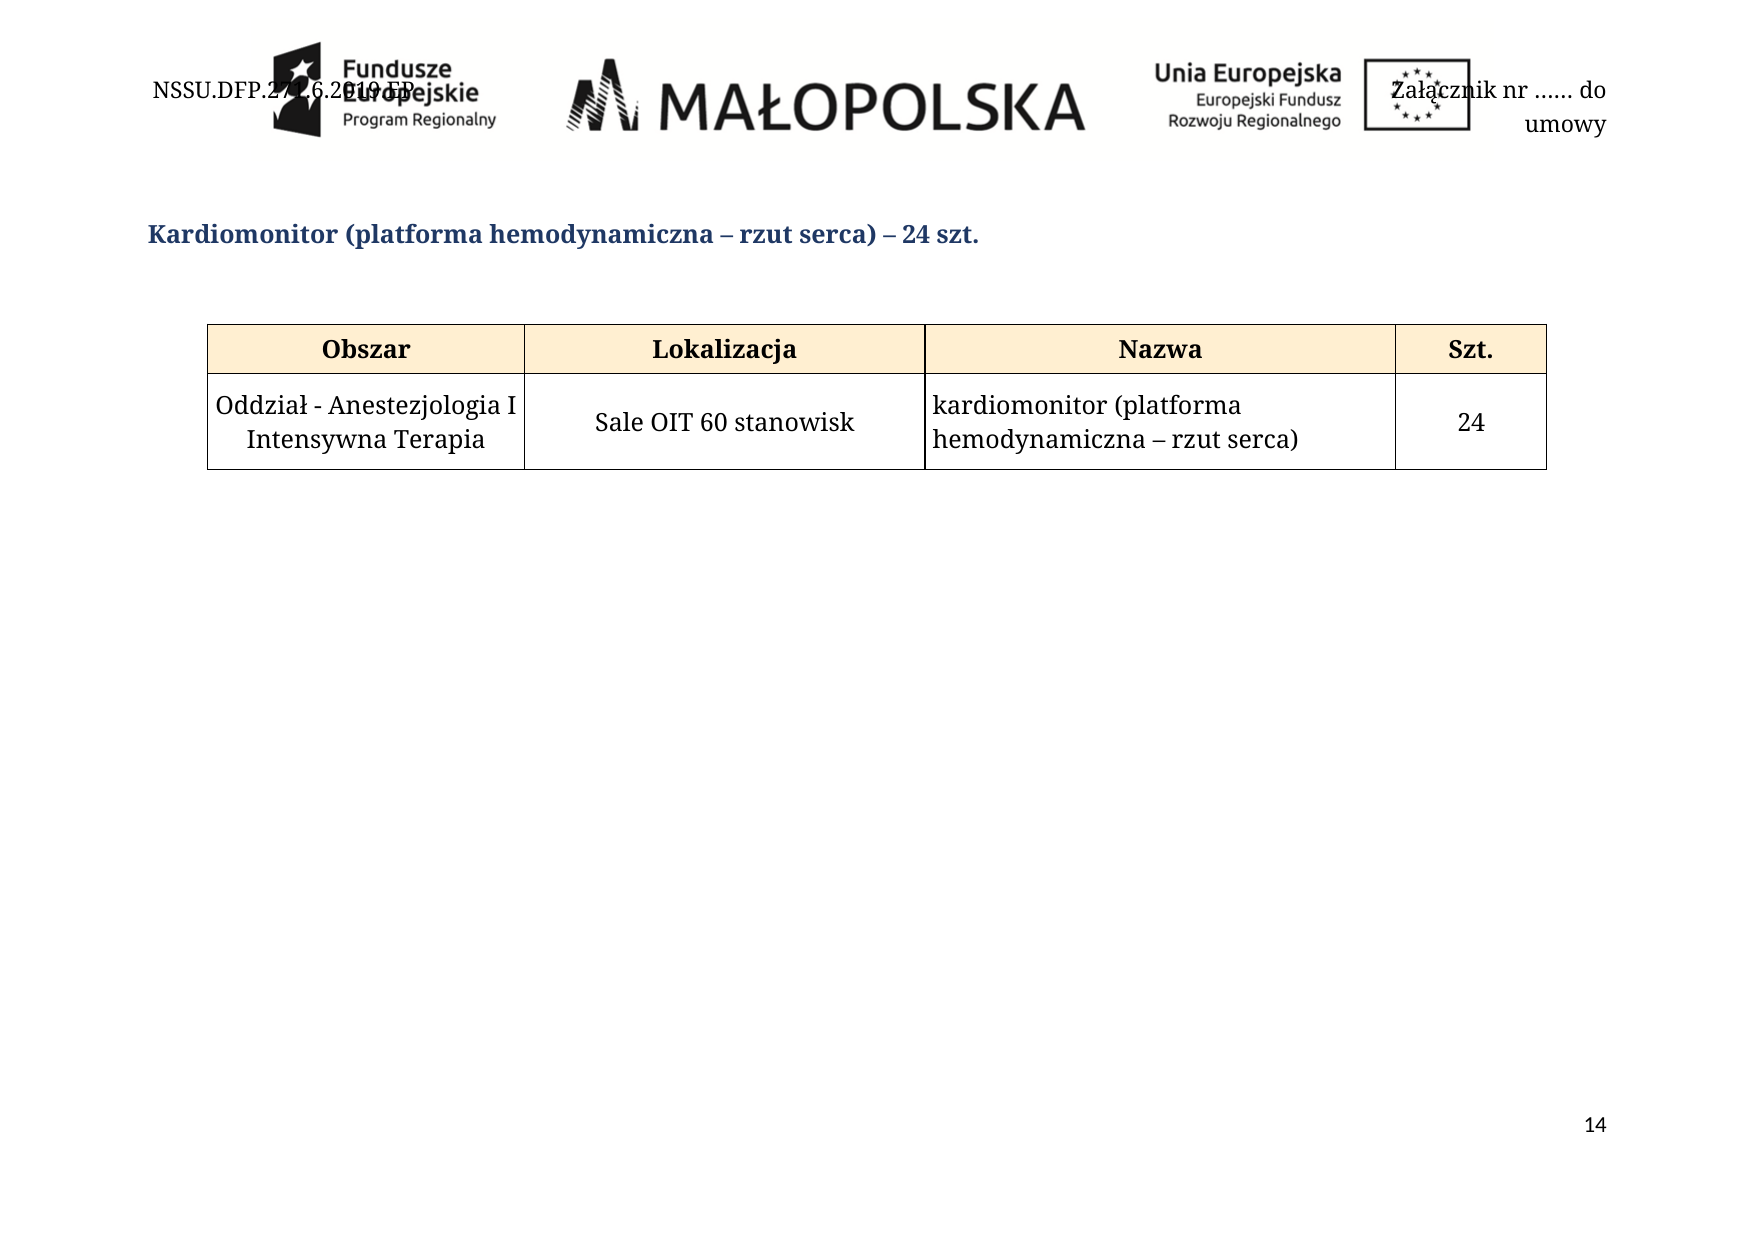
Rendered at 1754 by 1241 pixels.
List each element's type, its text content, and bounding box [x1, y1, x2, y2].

table_header Szt. [1396, 325, 1546, 373]
text Kardiomonitor (platforma hemodynamiczna – rzut serca) – 24 szt. [148, 217, 1606, 251]
table_cell kardiomonitor (platforma hemodynamiczna – rzut serca) [926, 374, 1395, 469]
table_cell Oddział - Anestezjologia I Intensywna Terapia [208, 374, 524, 469]
table_cell Sale OIT 60 stanowisk [525, 374, 924, 469]
picture [252, 83, 257, 91]
table_cell 24 [1396, 374, 1546, 469]
table_header Nazwa [926, 325, 1395, 373]
picture [250, 18, 1494, 161]
table_header Lokalizacja [525, 325, 924, 373]
table_header Obszar [208, 325, 524, 373]
